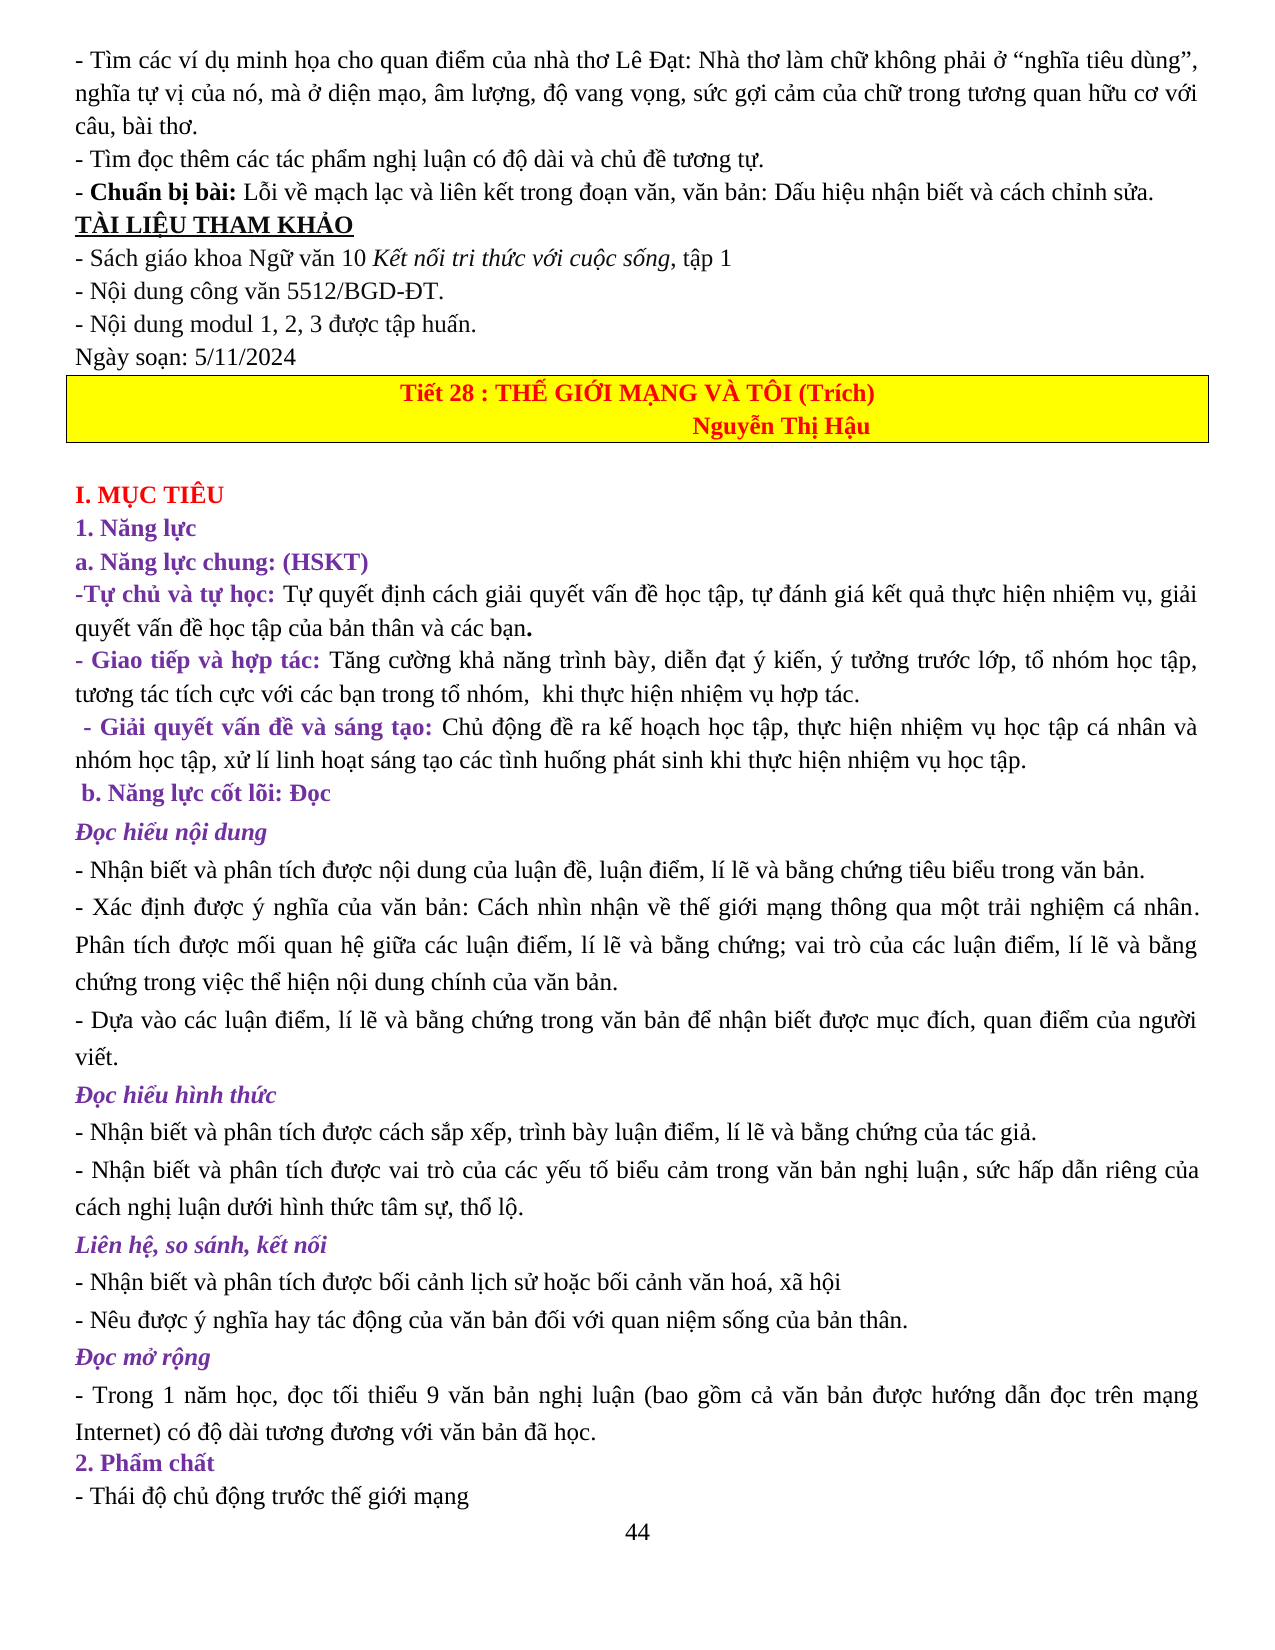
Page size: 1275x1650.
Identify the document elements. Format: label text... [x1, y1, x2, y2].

text Đọc mở rộng [75, 1336, 1200, 1373]
text - Chuẩn bị bài: Lỗi về mạch lạc và liên kết trong đoạn văn, văn bản: Dấu hiệu nhận biết và cách chỉnh sửa. [75, 177, 1200, 206]
text - Nhận biết và phân tích được nội dung của luận đề, luận điểm, lí lẽ và bằng chứng tiêu biểu trong văn bản. [75, 848, 1200, 886]
text Liên hệ, so sánh, kết nối [75, 1223, 1200, 1261]
text Ngày soạn: 5/11/2024 [75, 342, 1200, 371]
text - Tìm đọc thêm các tác phẩm nghị luận có độ dài và chủ đề tương tự. [75, 144, 1200, 173]
text - Trong 1 năm học, đọc tối thiểu 9 văn bản nghị luận (bao gồm cả văn bản được hướng dẫn đọc trên mạng Internet) có độ dài tương đương với văn bản đã học. [75, 1373, 1200, 1448]
text - Dựa vào các luận điểm, lí lẽ và bằng chứng trong văn bản để nhận biết được mục đích, quan điểm của người viết. [75, 998, 1200, 1073]
text - Nội dung modul 1, 2, 3 được tập huấn. [75, 309, 1191, 338]
text - Nhận biết và phân tích được bối cảnh lịch sử hoặc bối cảnh văn hoá, xã hội [75, 1261, 1200, 1298]
text - Xác định được ý nghĩa của văn bản: Cách nhìn nhận về thế giới mạng thông qua một trải nghiệm cá nhân. Phân tích được mối quan hệ giữa các luận điểm, lí lẽ và bằng chứng; vai trò của các luận điểm, lí lẽ và bằng chứng trong việc thể hiện nội dung chính của văn bản. [75, 886, 1200, 998]
text -Tự chủ và tự học: Tự quyết định cách giải quyết vấn đề học tập, tự đánh giá kết quả thực hiện nhiệm vụ, giải quyết vấn đề học tập của bản thân và các bạn. [75, 579, 1200, 641]
text - Giao tiếp và hợp tác: Tăng cường khả năng trình bày, diễn đạt ý kiến, ý tưởng trước lớp, tổ nhóm học tập, tương tác tích cực với các bạn trong tổ nhóm, khi thực hiện nhiệm vụ hợp tác. [75, 646, 1200, 707]
text - Sách giáo khoa Ngữ văn 10 Kết nối tri thức với cuộc sống, tập 1 [75, 243, 1191, 272]
text I. MỤC TIÊU [75, 481, 1200, 509]
text Đọc hiểu hình thức [75, 1073, 1200, 1111]
text b. Năng lực cốt lõi: Đọc [75, 778, 1200, 806]
text Tiết 28 : THẾ GIỚI MẠNG VÀ TÔI (Trích) Nguyễn Thị Hậu [67, 376, 1208, 442]
text - Giải quyết vấn đề và sáng tạo: Chủ động đề ra kế hoạch học tập, thực hiện nhiệm vụ học tập cá nhân và nhóm học tập, xử lí linh hoạt sáng tạo các tình huống phát sinh khi thực hiện nhiệm vụ học tập. [75, 712, 1200, 773]
text - Nội dung công văn 5512/BGD-ĐT. [75, 276, 1191, 305]
text Đọc hiểu nội dung [75, 811, 1200, 848]
text - Tìm các ví dụ minh họa cho quan điểm của nhà thơ Lê Đạt: Nhà thơ làm chữ không phải ở “nghĩa tiêu dùng”, nghĩa tự vị của nó, mà ở diện mạo, âm lượng, độ vang vọng, sức gợi cảm của chữ trong tương quan hữu cơ với câu, bài thơ. [75, 45, 1200, 140]
text - Nêu được ý nghĩa hay tác động của văn bản đối với quan niệm sống của bản thân. [75, 1298, 1200, 1336]
text TÀI LIỆU THAM KHẢO [75, 210, 1200, 239]
text 1. Năng lực [75, 513, 1200, 542]
text - Thái độ chủ động trước thế giới mạng [75, 1481, 1194, 1510]
text 2. Phẩm chất [75, 1448, 1200, 1477]
text a. Năng lực chung: (HSKT) [75, 547, 1200, 575]
text - Nhận biết và phân tích được cách sắp xếp, trình bày luận điểm, lí lẽ và bằng chứng của tác giả. [75, 1111, 1200, 1148]
text - Nhận biết và phân tích được vai trò của các yếu tố biểu cảm trong văn bản nghị luận, sức hấp dẫn riêng của cách nghị luận dưới hình thức tâm sự, thổ lộ. [75, 1148, 1200, 1223]
